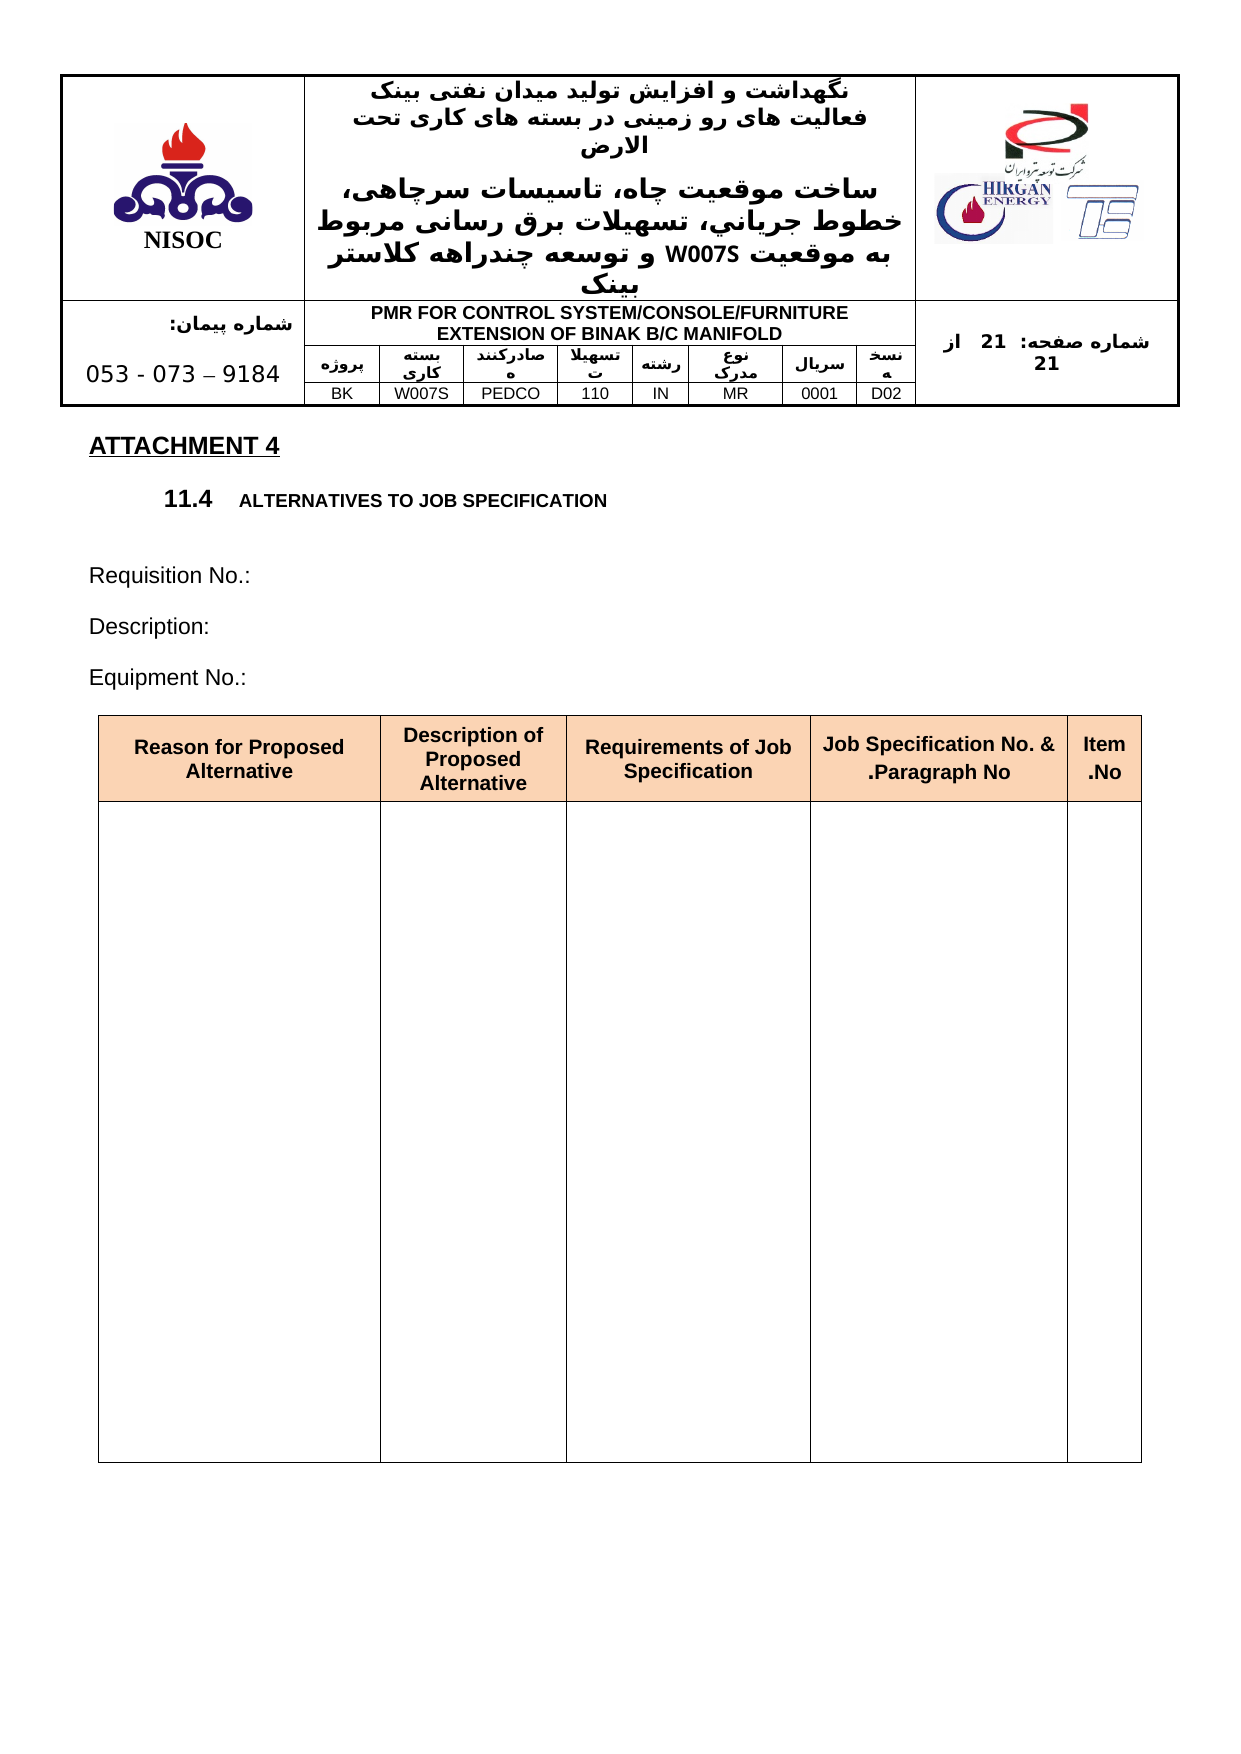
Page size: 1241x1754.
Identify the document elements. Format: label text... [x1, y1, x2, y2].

text Equipment No.: [89, 664, 1152, 691]
table_header Item No. [1068, 716, 1141, 801]
picture [113, 123, 253, 226]
table_cell [1068, 802, 1141, 1462]
table_cell [99, 802, 380, 1462]
table_header Description of Proposed Alternative [381, 716, 566, 801]
table_cell [811, 802, 1067, 1462]
table_header Reason for Proposed Alternative [99, 716, 380, 801]
table_cell [381, 802, 566, 1462]
subtitle ATTACHMENT 4 [89, 431, 1152, 459]
table_header Requirements of Job Specification [567, 716, 810, 801]
text Description: [89, 613, 1152, 640]
subtitle ALTERNATIVES TO JOB SPECIFICATION [164, 484, 1152, 513]
text Requisition No.: [89, 562, 1152, 589]
table_header Job Specification No. & Paragraph No. [811, 716, 1067, 801]
picture [934, 103, 1089, 244]
table_cell [567, 802, 810, 1462]
